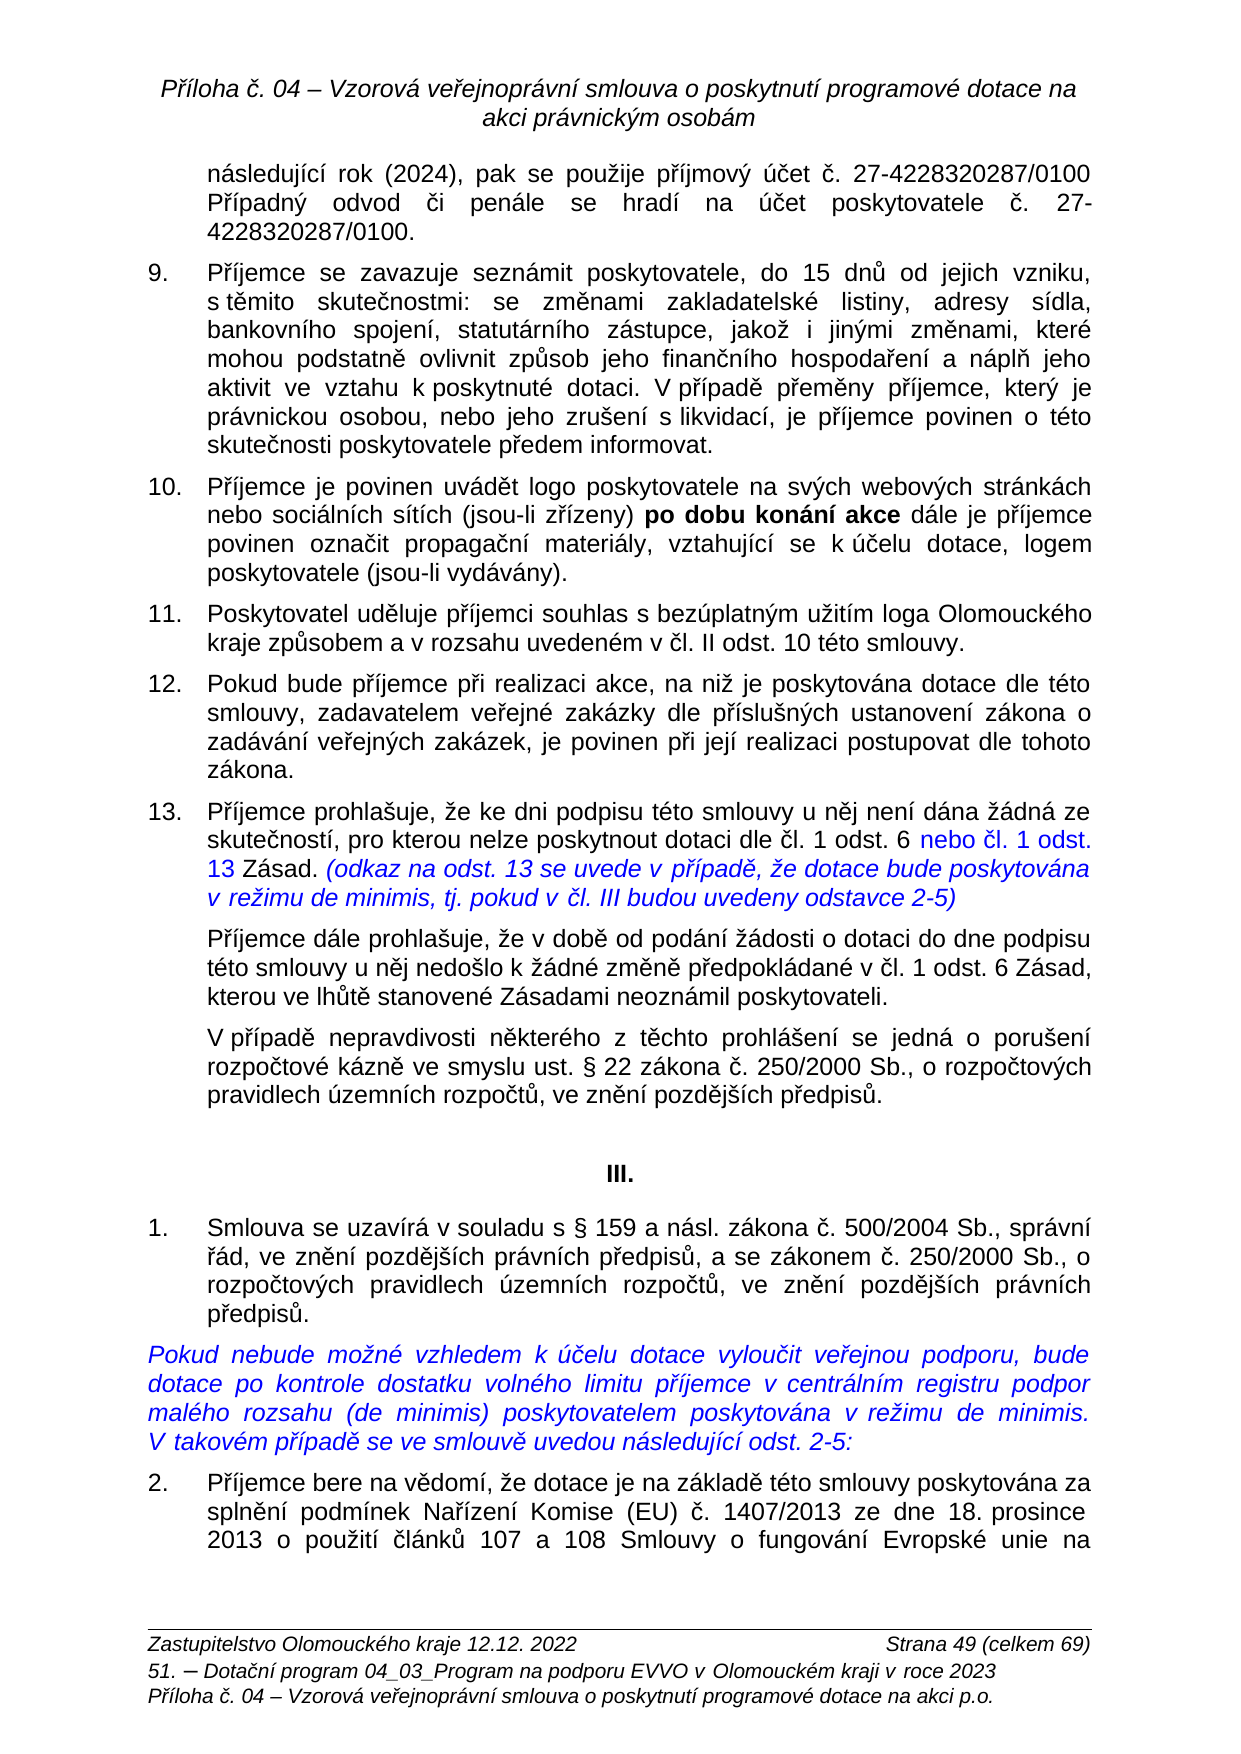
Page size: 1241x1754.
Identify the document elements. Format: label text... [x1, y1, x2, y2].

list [148, 1468, 1092, 1554]
list Příjemce je povinen uvádět logo poskytovatele na svých webových stránkách nebo sociálních sítích (jsou-li zřízeny) po dobu konání akce dále je příjemce povinen označit propagační materiály, vztahující se k účelu dotace, logem poskytovatele (jsou-li vydávány). [148, 472, 1092, 587]
text III. [148, 1159, 1092, 1188]
list Pokud bude příjemce při realizaci akce, na niž je poskytována dotace dle této smlouvy, zadavatelem veřejné zakázky dle příslušných ustanovení zákona o zadávání veřejných zakázek, je povinen při její realizaci postupovat dle tohoto zákona. [148, 669, 1092, 784]
list Příjemce se zavazuje seznámit poskytovatele, do 15 dnů od jejich vzniku, s těmito skutečnostmi: se změnami zakladatelské listiny, adresy sídla, bankovního spojení, statutárního zástupce, jakož i jinými změnami, které mohou podstatně ovlivnit způsob jeho finančního hospodaření a náplň jeho aktivit ve vztahu k poskytnuté dotaci. V případě přeměny příjemce, který je právnickou osobou, nebo jeho zrušení s likvidací, je příjemce povinen o této skutečnosti poskytovatele předem informovat. [148, 258, 1092, 459]
list Příjemce prohlašuje, že ke dni podpisu této smlouvy u něj není dána žádná ze skutečností, pro kterou nelze poskytnout dotaci dle čl. 1 odst. 6 nebo čl. 1 odst. 13 Zásad. (odkaz na odst. 13 se uvede v případě, že dotace bude poskytována v režimu de minimis, tj. pokud v čl. III budou uvedeny odstavce 2-5) [148, 797, 1092, 912]
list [148, 159, 1092, 246]
text Pokud nebude možné vzhledem k účelu dotace vyloučit veřejnou podporu, bude dotace po kontrole dostatku volného limitu příjemce v centrálním registru podpor malého rozsahu (de minimis) poskytovatelem poskytována v režimu de minimis. V takovém případě se ve smlouvě uvedou následující odst. 2-5: [148, 1341, 1092, 1456]
text V případě nepravdivosti některého z těchto prohlášení se jedná o porušení rozpočtové kázně ve smyslu ust. § 22 zákona č. 250/2000 Sb., o rozpočtových pravidlech územních rozpočtů, ve znění pozdějších předpisů. [207, 1023, 1092, 1109]
list Poskytovatel uděluje příjemci souhlas s bezúplatným užitím loga Olomouckého kraje způsobem a v rozsahu uvedeném v čl. II odst. 10 této smlouvy. [148, 599, 1092, 657]
list Smlouva se uzavírá v souladu s § 159 a násl. zákona č. 500/2004 Sb., správní řád, ve znění pozdějších právních předpisů, a se zákonem č. 250/2000 Sb., o rozpočtových pravidlech územních rozpočtů, ve znění pozdějších právních předpisů. [148, 1213, 1092, 1328]
text Příjemce dále prohlašuje, že v době od podání žádosti o dotaci do dne podpisu této smlouvy u něj nedošlo k žádné změně předpokládané v čl. 1 odst. 6 Zásad, kterou ve lhůtě stanovené Zásadami neoznámil poskytovateli. [207, 924, 1092, 1011]
